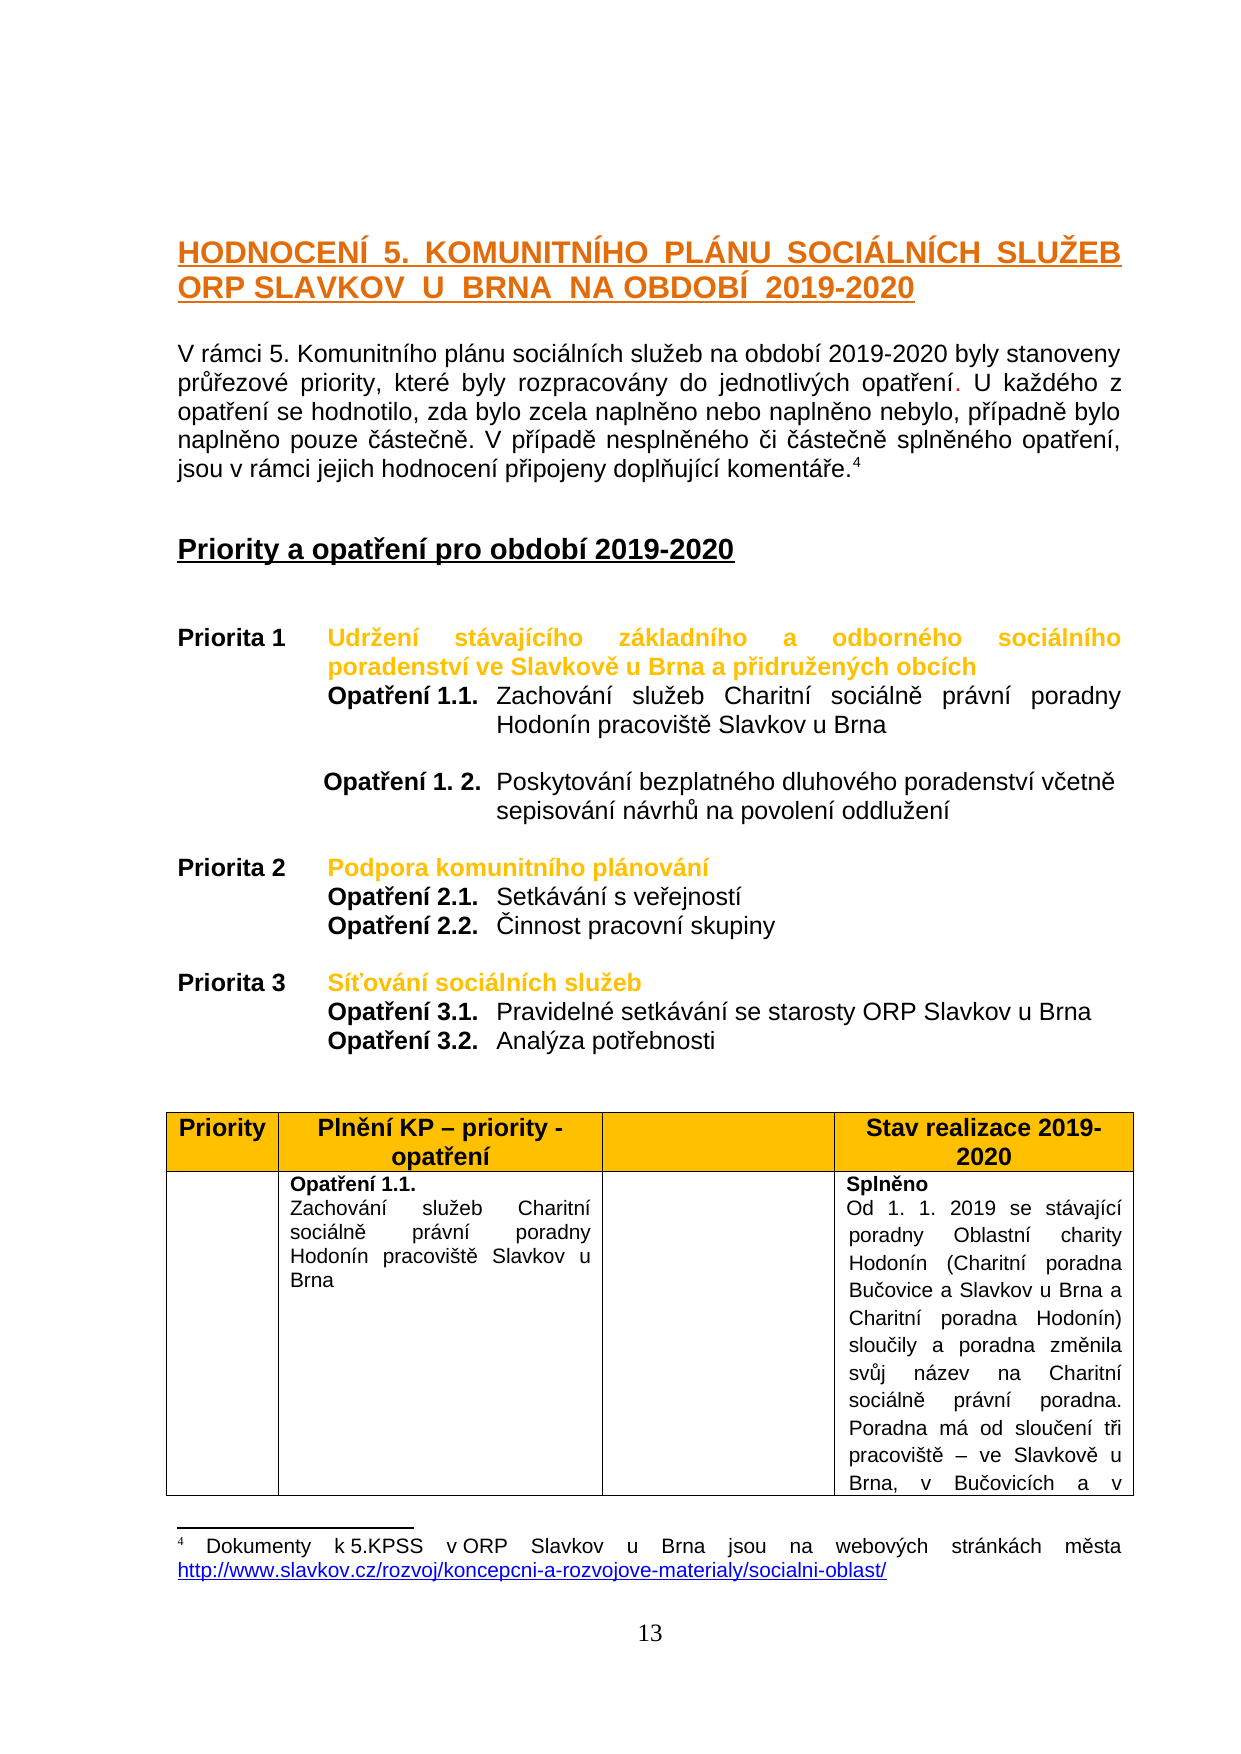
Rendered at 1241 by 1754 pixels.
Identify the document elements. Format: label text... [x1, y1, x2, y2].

table_header Priority [167, 1113, 278, 1171]
text sepisování návrhů na povolení oddlužení [177, 796, 1122, 825]
text Opatření 1. 2. Poskytování bezplatného dluhového poradenství včetně [177, 767, 1122, 796]
subtitle HODNOCENÍ 5. KOMUNITNÍHO PLÁNU SOCIÁLNÍCH SLUŽEB ORP SLAVKOV U BRNA NA OBDOBÍ 2019-2020 [177, 266, 1122, 306]
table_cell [279, 1172, 602, 1495]
table_cell [603, 1172, 834, 1495]
subtitle HODNOCENÍ 5. KOMUNITNÍHO PLÁNU SOCIÁLNÍCH SLUŽEB ORP SLAVKOV U BRNA NA OBDOBÍ 2019-2020 [177, 234, 1122, 265]
text V rámci 5. Komunitního plánu sociálních služeb na období 2019-2020 byly stanoveny průřezové priority, které byly rozpracovány do jednotlivých opatření. U každého z opatření se hodnotilo, zda bylo zcela naplněno nebo naplněno nebylo, případně bylo naplněno pouze částečně. V případě nesplněného či částečně splněného opatření, jsou v rámci jejich hodnocení připojeny doplňující komentáře. [177, 339, 1122, 483]
text Opatření 2.2. Činnost pracovní skupiny [327, 911, 1122, 940]
table_cell 1 [167, 1172, 278, 1495]
table_header [603, 1113, 834, 1171]
text Priorita 2 Podpora komunitního plánování [177, 853, 1122, 882]
text Priorita 1 Udržení stávajícího základního a odborného sociálního poradenství ve Slavkově u Brna a přidružených obcích [177, 623, 1122, 681]
subtitle Priority a opatření pro období 2019-2020 [177, 532, 1122, 566]
text Priorita 3 Síťování sociálních služeb [177, 968, 1122, 997]
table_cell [835, 1172, 1133, 1495]
text Opatření 3.2. Analýza potřebnosti [327, 1026, 1122, 1055]
text Opatření 3.1. Pravidelné setkávání se starosty ORP Slavkov u Brna [327, 997, 1122, 1026]
table_header Plnění KP – priority - opatření [279, 1113, 602, 1171]
text Opatření 1.1. Zachování služeb Charitní sociálně právní poradny Hodonín pracoviště Slavkov u Brna [327, 681, 1122, 738]
table_header Stav realizace 2019-2020 [835, 1113, 1133, 1171]
text Opatření 2.1. Setkávání s veřejností [327, 882, 1122, 911]
